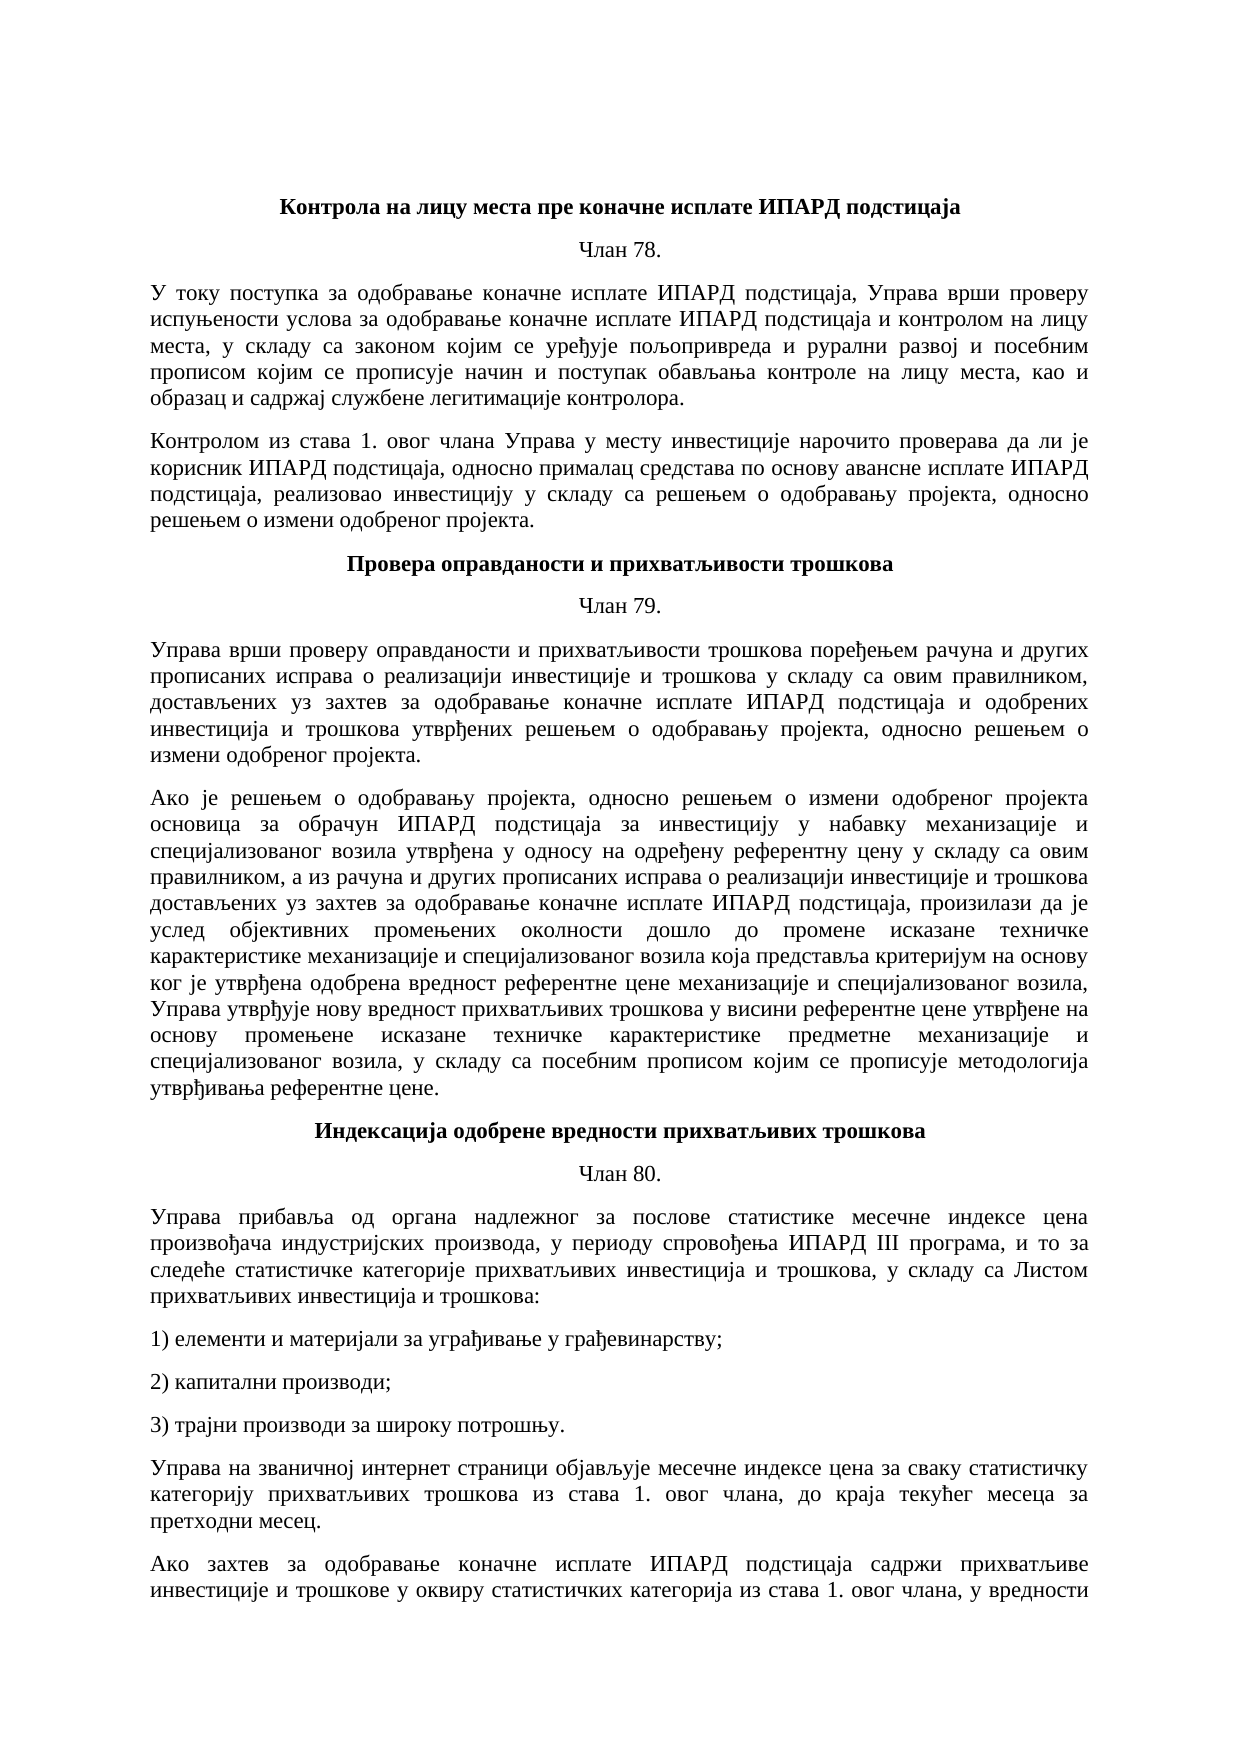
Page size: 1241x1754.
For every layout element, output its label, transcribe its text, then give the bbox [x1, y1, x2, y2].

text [150, 1550, 1090, 1603]
text Управа врши проверу оправданости и прихватљивости трошкова поређењем рачуна и других прописаних исправа о реализацији инвестиције и трошкова у складу са овим правилником, достављених уз захтев за одобравање коначне исплате ИПАРД подстицаја и одобрених инвестиција и трошкова утврђених решењем о одобравању пројекта, односно решењем о измени одобреног пројекта. [150, 636, 1090, 767]
text Индексација одобрене вредности прихватљивих трошкова [150, 1117, 1090, 1143]
text Члан 79. [150, 593, 1090, 619]
text Управа прибавља од органа надлежног за послове статистике месечне индексе цена произвођача индустријских производа, у периоду спровођења ИПАРД III програма, и то за следеће статистичке категорије прихватљивих инвестиција и трошкова, у складу са Листом прихватљивих инвестиција и трошкова: [150, 1203, 1090, 1308]
text 2) капитални производи; [150, 1368, 1090, 1394]
text 1) елементи и материјали за уграђивање у грађевинарству; [150, 1325, 1090, 1351]
text Члан 80. [150, 1160, 1090, 1186]
text Провера оправданости и прихватљивости трошкова [150, 549, 1090, 576]
text У току поступка за одобравање коначне исплате ИПАРД подстицаја, Управа врши проверу испуњености услова за одобравање коначне исплате ИПАРД подстицаја и контролом на лицу места, у складу са законом којим се уређује пољопривреда и рурални развој и посебним прописом којим се прописује начин и поступак обављања контроле на лицу места, као и образац и садржај службене легитимације контролора. [150, 279, 1090, 411]
text Члан 78. [150, 236, 1090, 262]
text Контролом из става 1. овог члана Управа у месту инвестиције нарочито проверава да ли је корисник ИПАРД подстицаја, односно прималац средстава по основу авансне исплате ИПАРД подстицаја, реализовао инвестицију у складу са решењем о одобравању пројекта, односно решењем о измени одобреног пројекта. [150, 427, 1090, 533]
text Контрола на лицу места пре коначне исплате ИПАРД подстицаја [150, 193, 1090, 219]
text Управа на званичној интернет страници објављује месечне индексе цена за сваку статистичку категорију прихватљивих трошкова из става 1. овог члана, до краја текућег месеца за претходни месец. [150, 1454, 1090, 1533]
text 3) трајни производи за широку потрошњу. [150, 1411, 1090, 1437]
text Ако је решењем о одобравању пројекта, односно решењем о измени одобреног пројекта основица за обрачун ИПАРД подстицаја за инвестицију у набавку механизације и специјализованог возила утврђена у односу на одређену референтну цену у складу са овим правилником, а из рачуна и других прописаних исправа о реализацији инвестиције и трошкова достављених уз захтев за одобравање коначне исплате ИПАРД подстицаја, произилази да је услед објективних промењених околности дошло до промене исказане техничке карактеристике механизације и специјализованог возила која представља критеријум на основу ког је утврђена одобрена вредност референтне цене механизације и специјализованог возила, Управа утврђује нову вредност прихватљивих трошкова у висини референтне цене утврђене на основу промењене исказане техничке карактеристике предметне механизације и специјализованог возила, у складу са посебним прописом којим се прописује методологија утврђивања референтне цене. [150, 784, 1090, 1100]
